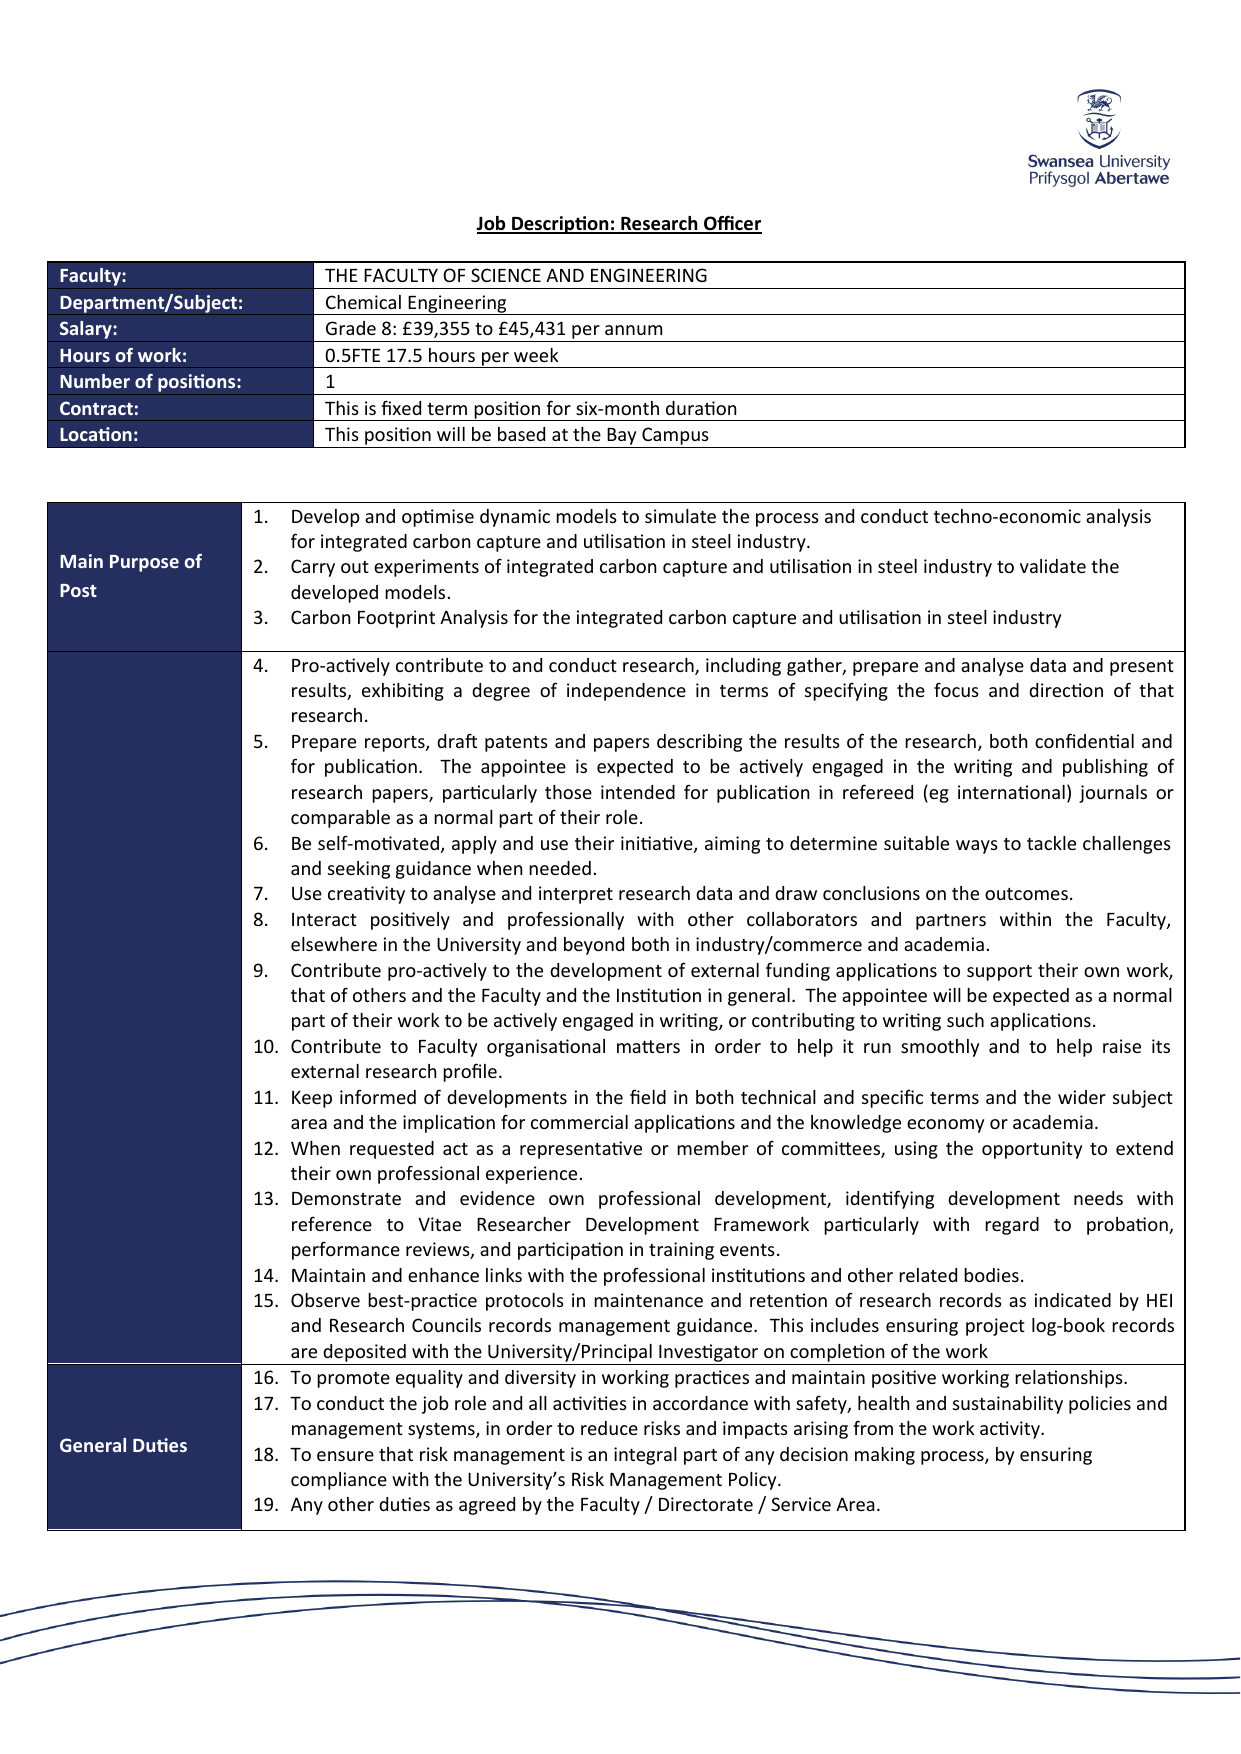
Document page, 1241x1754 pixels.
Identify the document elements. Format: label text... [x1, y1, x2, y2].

table_header THE FACULTY OF SCIENCE AND ENGINEERING [314, 263, 1184, 288]
text Job Description: Research Officer [66, 211, 1172, 236]
table_cell This position will be based at the Bay Campus [314, 421, 1184, 447]
table_cell General Duties [48, 1365, 241, 1529]
table_cell 0.5FTE 17.5 hours per week [314, 342, 1184, 367]
table_cell Salary: [48, 315, 313, 341]
table_cell Department/Subject: [48, 289, 313, 314]
table_cell Grade 8: £39,355 to £45,431 per annum [314, 315, 1184, 341]
table_cell This is fixed term position for six-month duration [314, 395, 1184, 420]
table_cell Chemical Engineering [314, 289, 1184, 314]
table_cell Pro-actively contribute to and conduct research, including gather, prepare and analyse data and present results, exhibiting a degree of independence in terms of specifying the focus and direction of that research. Prepare reports, draft patents and papers describing the results of the research, both confidential and for publication. The appointee is expected to be actively engaged in the writing and publishing of research papers, particularly those intended for publication in refereed (eg international) journals or comparable as a normal part of their role. Be self-motivated, apply and use their initiative, aiming to determine suitable ways to tackle challenges and seeking guidance when needed. Use creativity to analyse and interpret research data and draw conclusions on the outcomes. Interact positively and professionally with other collaborators and partners within the Faculty, elsewhere in the University and beyond both in industry/commerce and academia. Contribute pro-actively to the development of external funding applications to support their own work, that of others and the Faculty and the Institution in general. The appointee will be expected as a normal part of their work to be actively engaged in writing, or contributing to writing such applications. Contribute to Faculty organisational matters in order to help it run smoothly and to help raise its external research profile. Keep informed of developments in the field in both technical and specific terms and the wider subject area and the implication for commercial applications and the knowledge economy or academia. When requested act as a representative or member of committees, using the opportunity to extend their own professional experience. Demonstrate and evidence own professional development, identifying development needs with reference to Vitae Researcher Development Framework particularly with regard to probation, performance reviews, and participation in training events. Maintain and enhance links with the professional institutions and other related bodies. Observe best-practice protocols in maintenance and retention of research records as indicated by HEI and Research Councils records management guidance. This includes ensuring project log-book records are deposited with the University/Principal Investigator on completion of the work [242, 652, 1184, 1363]
table_header Main Purpose of Post [48, 503, 241, 651]
table_cell [48, 652, 241, 1363]
table_cell 1 [314, 368, 1184, 394]
table_cell Hours of work: [48, 342, 313, 367]
table_header Faculty: [48, 263, 313, 288]
table_cell Location: [48, 421, 313, 447]
table_cell To promote equality and diversity in working practices and maintain positive working relationships. To conduct the job role and all activities in accordance with safety, health and sustainability policies and management systems, in order to reduce risks and impacts arising from the work activity. To ensure that risk management is an integral part of any decision making process, by ensuring compliance with the University’s Risk Management Policy. Any other duties as agreed by the Faculty / Directorate / Service Area. [242, 1365, 1184, 1529]
table_cell Contract: [48, 395, 313, 420]
table_header Develop and optimise dynamic models to simulate the process and conduct techno-economic analysis for integrated carbon capture and utilisation in steel industry. Carry out experiments of integrated carbon capture and utilisation in steel industry to validate the developed models. Carbon Footprint Analysis for the integrated carbon capture and utilisation in steel industry [242, 503, 1184, 651]
table_cell Number of positions: [48, 368, 313, 394]
